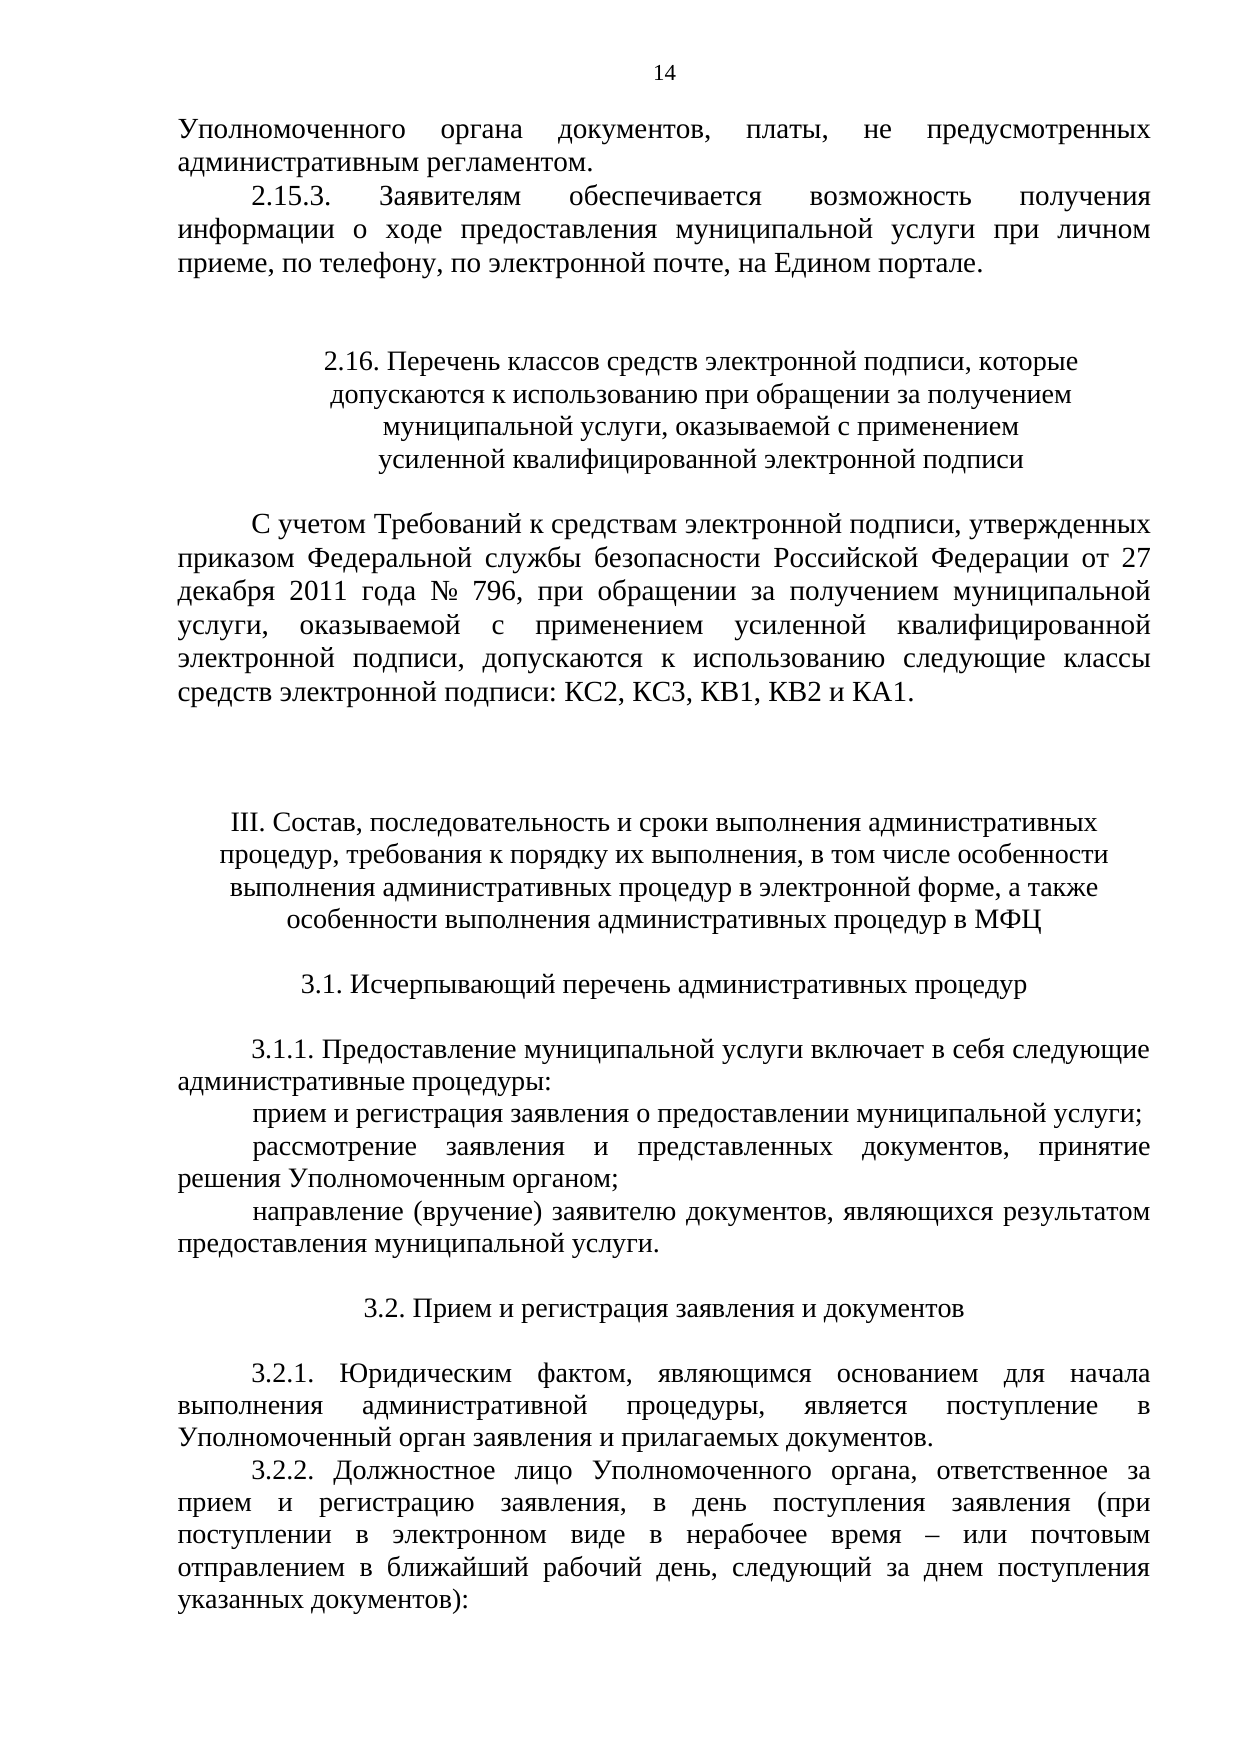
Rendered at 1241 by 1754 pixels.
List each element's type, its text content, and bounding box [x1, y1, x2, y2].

text 3.2. Прием и регистрация заявления и документов [177, 1291, 1152, 1323]
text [177, 111, 1152, 178]
text муниципальной услуги, оказываемой с применением [177, 409, 1152, 442]
text прием и регистрация заявления о предоставлении муниципальной услуги; [177, 1096, 1152, 1129]
text направление (вручение) заявителю документов, являющихся результатом предоставления муниципальной услуги. [177, 1194, 1152, 1258]
text рассмотрение заявления и представленных документов, принятие решения Уполномоченным органом; [177, 1129, 1152, 1194]
text 3.1.1. Предоставление муниципальной услуги включает в себя следующие административные процедуры: [177, 1032, 1152, 1096]
text 3.2.2. Должностное лицо Уполномоченного органа, ответственное за прием и регистрацию заявления, в день поступления заявления (при поступлении в электронном виде в нерабочее время – или почтовым отправлением в ближайший рабочий день, следующий за днем поступления указанных документов): [177, 1453, 1152, 1615]
text 2.16. Перечень классов средств электронной подписи, которые [177, 344, 1152, 377]
subtitle III. Состав, последовательность и сроки выполнения административных процедур, требования к порядку их выполнения, в том числе особенности выполнения административных процедур в электронной форме, а также особенности выполнения административных процедур в МФЦ [177, 805, 1152, 934]
text 2.15.3. Заявителям обеспечивается возможность получения информации о ходе предоставления муниципальной услуги при личном приеме, по телефону, по электронной почте, на Едином портале. [177, 178, 1152, 278]
text усиленной квалифицированной электронной подписи [177, 442, 1152, 474]
text С учетом Требований к средствам электронной подписи, утвержденных приказом Федеральной службы безопасности Российской Федерации от 27 декабря 2011 года № 796, при обращении за получением муниципальной услуги, оказываемой с применением усиленной квалифицированной электронной подписи, допускаются к использованию следующие классы средств электронной подписи: КС2, КС3, КВ1, КВ2 и КА1. [177, 506, 1152, 708]
text допускаются к использованию при обращении за получением [177, 377, 1152, 409]
text 3.1. Исчерпывающий перечень административных процедур [177, 967, 1152, 999]
text 3.2.1. Юридическим фактом, являющимся основанием для начала выполнения административной процедуры, является поступление в Уполномоченный орган заявления и прилагаемых документов. [177, 1356, 1152, 1453]
